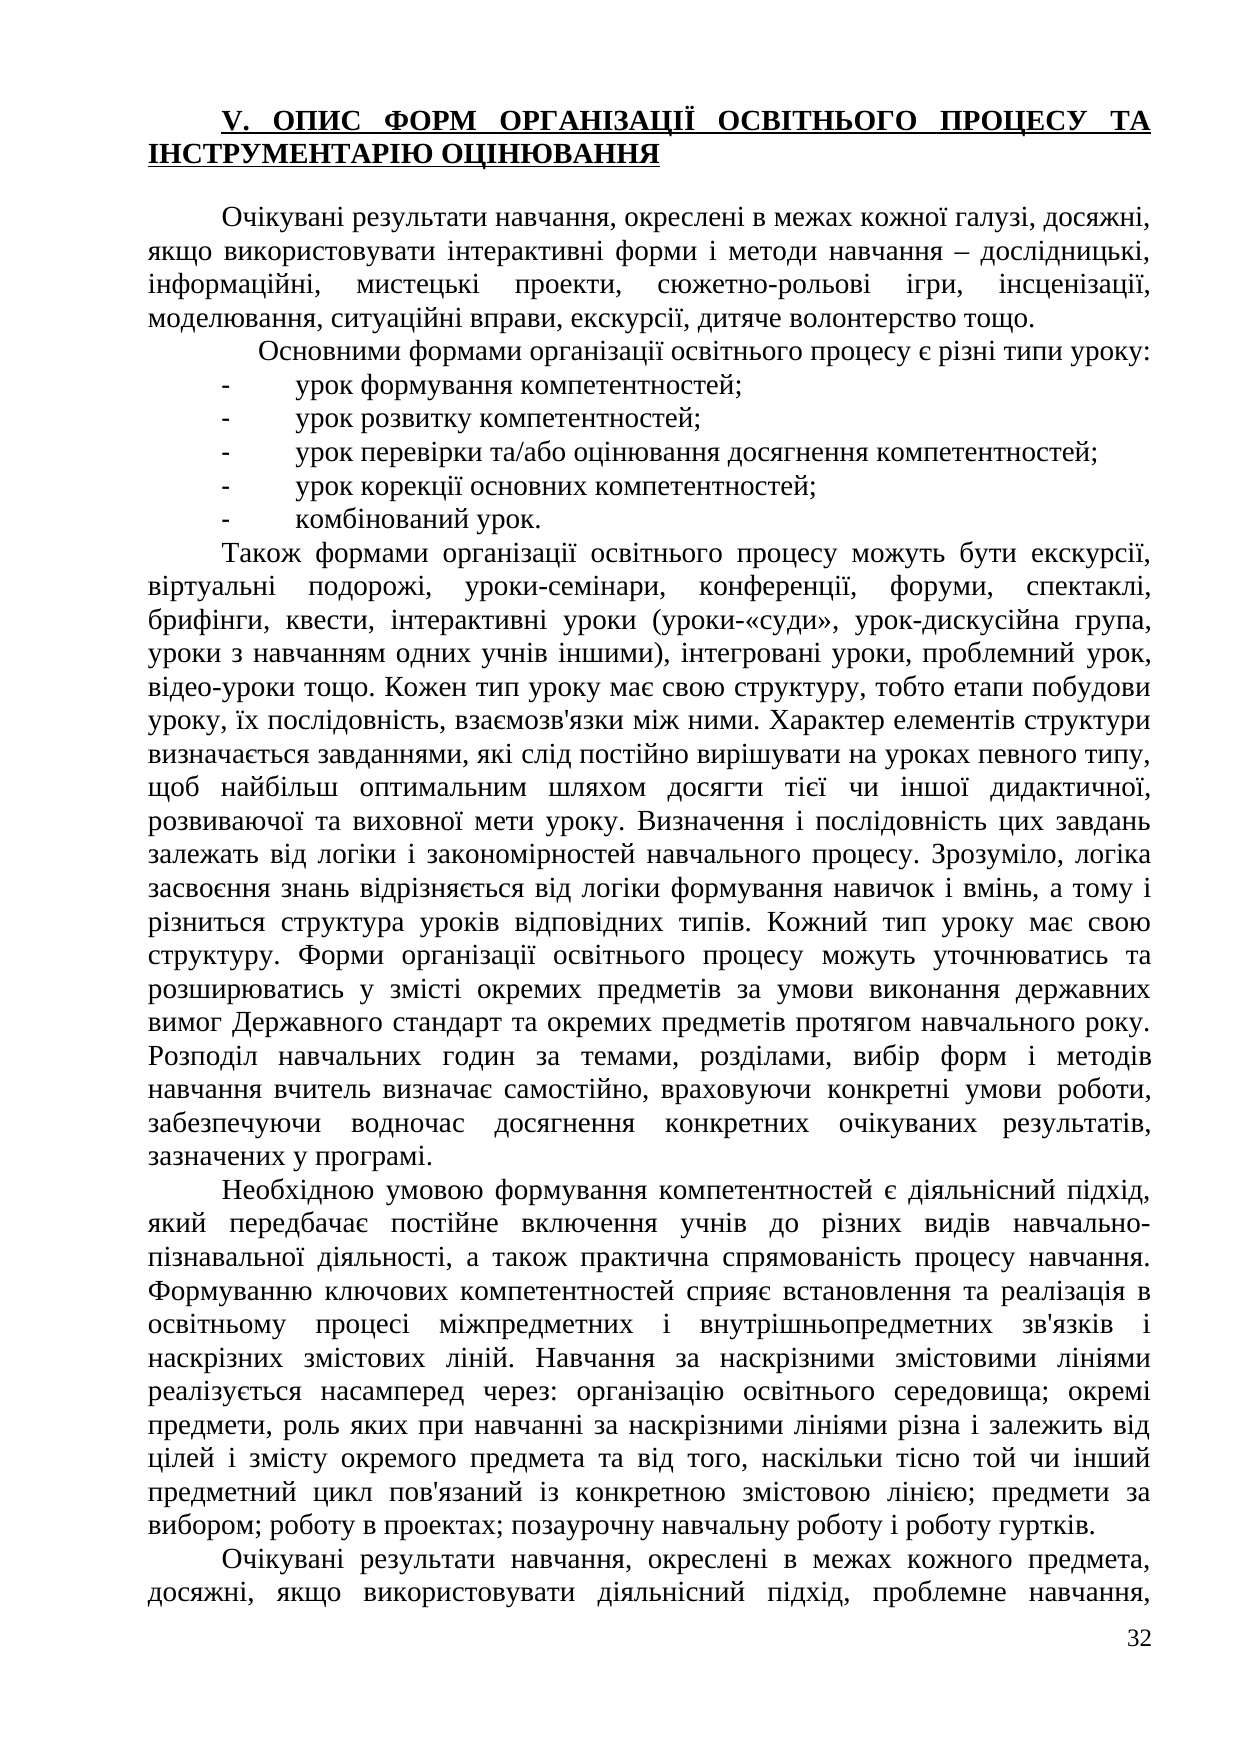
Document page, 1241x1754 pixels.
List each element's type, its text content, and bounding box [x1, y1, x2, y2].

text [148, 1541, 1152, 1608]
list урок розвитку компетентностей; [148, 401, 1152, 434]
list урок корекції основних компетентностей; [148, 468, 1152, 501]
list урок формування компетентностей; [148, 367, 1152, 401]
text V. опис форм організації освітнього процесу та інструментарію оцінювання [148, 103, 1152, 170]
text Також формами організації освітнього процесу можуть бути екскурсії, віртуальні подорожі, уроки-семінари, конференції, форуми, спектаклі, брифінги, квести, інтерактивні уроки (уроки-«суди», урок-дискусійна група, уроки з навчанням одних учнів іншими), інтегровані уроки, проблемний урок, відео-уроки тощо. Кожен тип уроку має свою структуру, тобто етапи побудови уроку, їх послідовність, взаємозв'язки між ними. Характер елементів структури визначається завданнями, які слід постійно вирішувати на уроках певного типу, щоб найбільш оптимальним шляхом досягти тієї чи іншої дидактичної, розвиваючої та виховної мети уроку. Визначення і послідовність цих завдань залежать від логіки і закономірностей навчального процесу. Зрозуміло, логіка засвоєння знань відрізняється від логіки формування навичок і вмінь, а тому і різниться структура уроків відповідних типів. Кожний тип уроку має свою структуру. Форми організації освітнього процесу можуть уточнюватись та розширюватись у змісті окремих предметів за умови виконання державних вимог Державного стандарт та окремих предметів протягом навчального року. Розподіл навчальних годин за темами, розділами, вибір форм і методів навчання вчитель визначає самостійно, враховуючи конкретні умови роботи, забезпечуючи водночас досягнення конкретних очікуваних результатів, зазначених у програмі. [148, 535, 1152, 1172]
list комбінований урок. [148, 501, 1152, 535]
list урок перевірки та/або оцінювання досягнення компетентностей; [148, 434, 1152, 468]
text Необхідною умовою формування компетентностей є діяльнісний підхід, який передбачає постійне включення учнів до різних видів навчально-пізнавальної діяльності, а також практична спрямованість процесу навчання. Формуванню ключових компетентностей сприяє встановлення та реалізація в освітньому процесі міжпредметних і внутрішньопредметних зв'язків і наскрізних змістових ліній. Навчання за наскрізними змістовими лініями реалізується насамперед через: організацію освітнього середовища; окремі предмети, роль яких при навчанні за наскрізними лініями різна і залежить від цілей і змісту окремого предмета та від того, наскільки тісно той чи інший предметний цикл пов'язаний із конкретною змістовою лінією; предмети за вибором; роботу в проектах; позаурочну навчальну роботу і роботу гуртків. [148, 1172, 1152, 1541]
text Основними формами організації освітнього процесу є різні типи уроку: [148, 333, 1152, 367]
text Очікувані результати навчання, окреслені в межах кожної галузі, досяжні, якщо використовувати інтерактивні форми і методи навчання – дослідницькі, інформаційні, мистецькі проекти, сюжетно-рольові ігри, інсценізації, моделювання, ситуаційні вправи, екскурсії, дитяче волонтерство тощо. [148, 199, 1152, 333]
